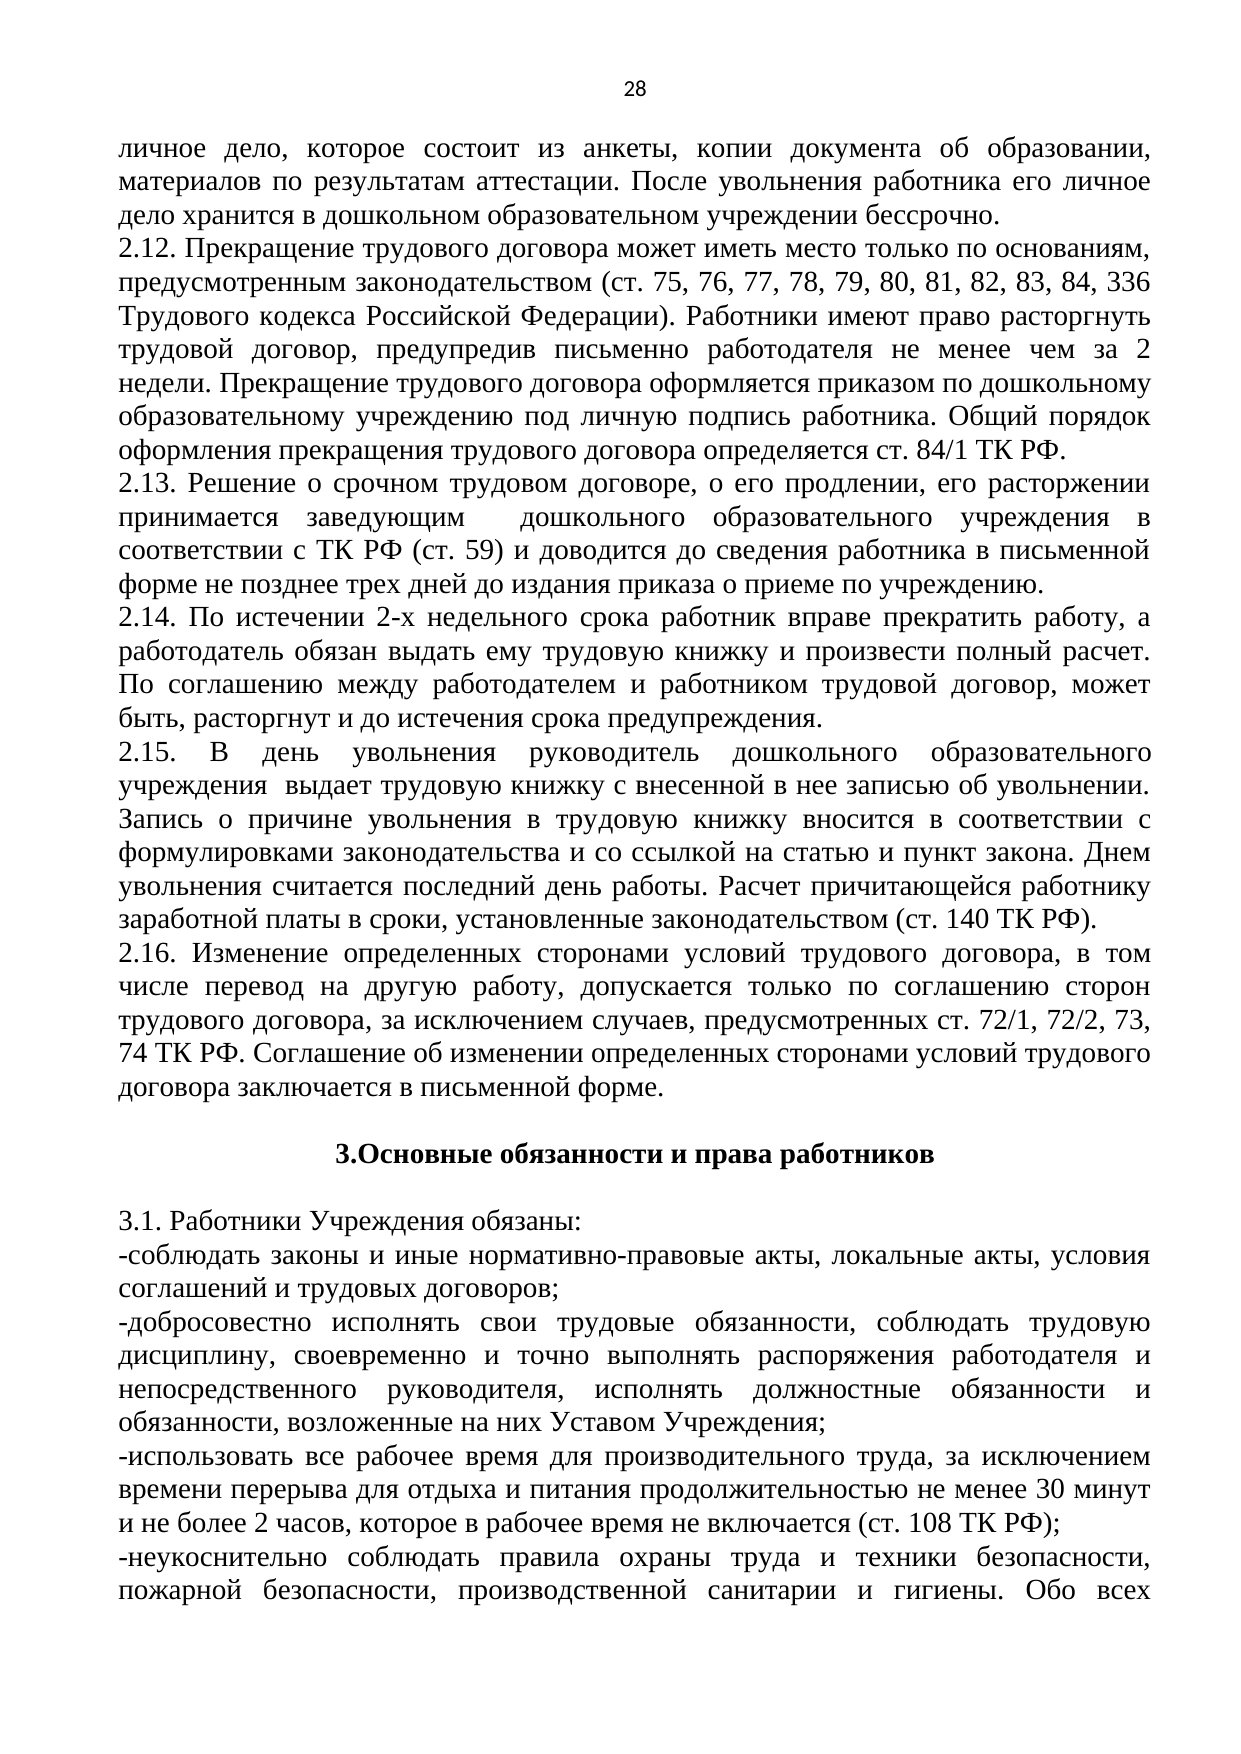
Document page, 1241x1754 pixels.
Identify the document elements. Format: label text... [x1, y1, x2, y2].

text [118, 1539, 1152, 1606]
text -добросовестно исполнять свои трудовые обязанности, соблюдать трудовую дисциплину, своевременно и точно выполнять распоряжения работодателя и непосредственного руководителя, исполнять должностные обязанности и обязанности, возложенные на них Уставом Учреждения; [118, 1304, 1152, 1438]
text 2.13. Решение о срочном трудовом договоре, о его продлении, его расторжении принимается заведующим дошкольного образовательного учреждения в соответствии с ТК РФ (ст. 59) и доводится до сведения работника в письменной форме не позднее трех дней до издания приказа о приеме по учреждению. [118, 465, 1152, 599]
text -использовать все рабочее время для производительного труда, за исключением времени перерыва для отдыха и питания продолжительностью не менее 30 минут и не более 2 часов, которое в рабочее время не включается (ст. 108 ТК РФ); [118, 1438, 1152, 1539]
text 2.14. По истечении 2-х недельного срока работник вправе прекратить работу, а работодатель обязан выдать ему трудовую книжку и произвести полный расчет. По соглашению между работодателем и работником трудовой договор, может быть, расторгнут и до истечения срока предупреждения. [118, 599, 1152, 734]
text 2.12. Прекращение трудового договора может иметь место только по основаниям, предусмотренным законодательством (ст. 75, 76, 77, 78, 79, 80, 81, 82, 83, 84, 336 Трудового кодекса Российской Федерации). Работники имеют право расторгнуть трудовой договор, предупредив письменно работодателя не менее чем за 2 недели. Прекращение трудового договора оформляется приказом по дошкольному образовательному учреждению под личную подпись работника. Общий порядок оформления прекращения трудового договора определяется ст. 84/1 ТК РФ. [118, 231, 1152, 465]
text 3.1. Работники Учреждения обязаны: [118, 1203, 1152, 1237]
text 2.16. Изменение определенных сторонами условий трудового договора, в том числе перевод на другую работу, допускается только по соглашению сторон трудового договора, за исключением случаев, предусмотренных ст. 72/1, 72/2, 73, 74 ТК РФ. Соглашение об изменении определенных сторонами условий трудового договора заключается в письменной форме. [118, 935, 1152, 1103]
text 2.15. В день увольнения руководитель дошкольного образовательного учреждения выдает трудовую книжку с внесенной в нее записью об увольнении. Запись о причине увольнения в трудовую книжку вносится в соответствии с формулировками законодательства и со ссылкой на статью и пункт закона. Днем увольнения считается последний день работы. Расчет причитающейся работнику заработной платы в сроки, установленные законодательством (ст. 140 ТК РФ). [118, 734, 1152, 935]
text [118, 130, 1152, 231]
text 3.Основные обязанности и права работников [118, 1136, 1152, 1170]
text -соблюдать законы и иные нормативно-правовые акты, локальные акты, условия соглашений и трудовых договоров; [118, 1237, 1152, 1304]
